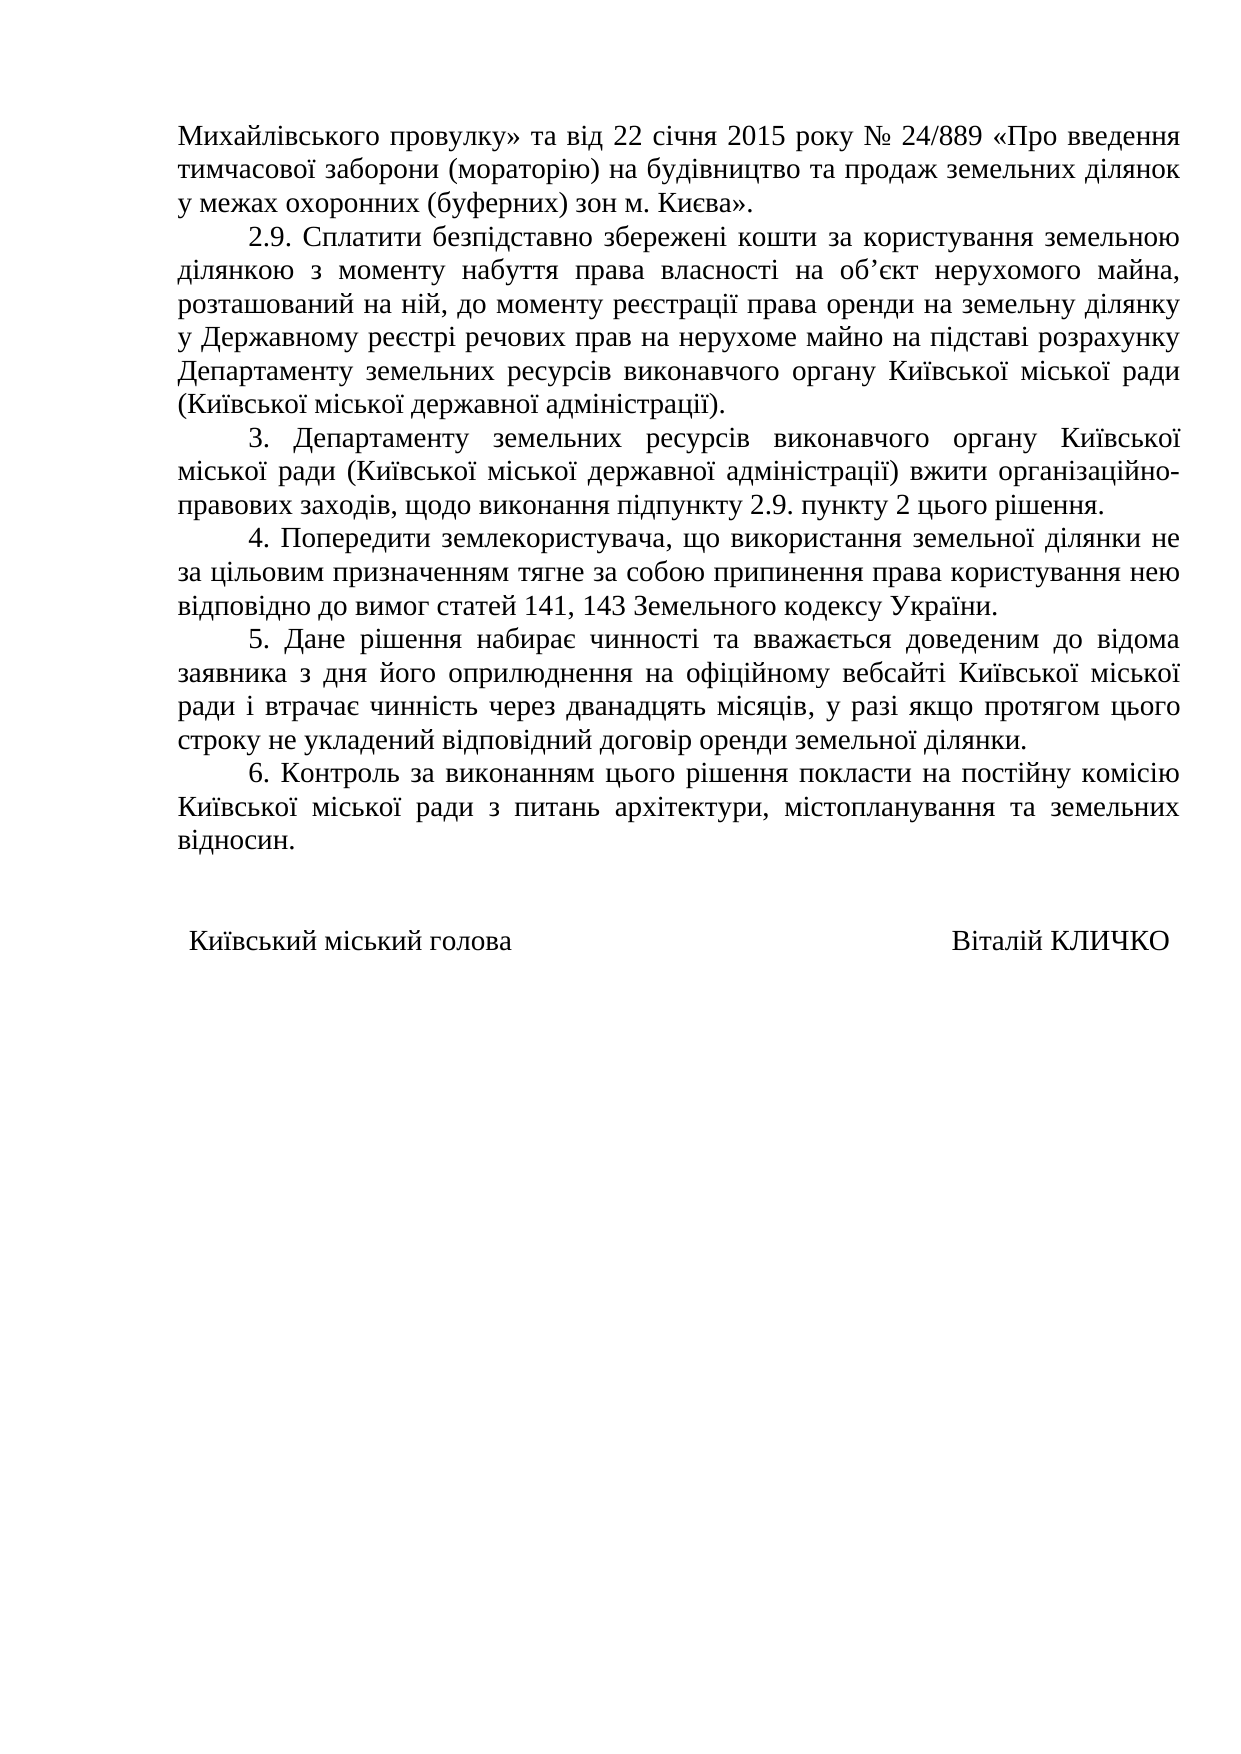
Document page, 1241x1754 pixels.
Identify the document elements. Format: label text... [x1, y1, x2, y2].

table_header Київський міський голова [177, 923, 679, 957]
text 6. Контроль за виконанням цього рішення покласти на постійну комісію Київської міської ради з питань архітектури, містопланування та земельних відносин. [177, 755, 1181, 856]
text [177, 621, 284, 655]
text 3. Департаменту земельних ресурсів виконавчого органу Київської міської ради (Київської міської державної адміністрації) вжити організаційно-правових заходів, щодо виконання підпункту 2.9. пункту 2 цього рішення. [177, 420, 1181, 521]
text 5. Дане рішення набирає чинності та вважається доведеним до відома заявника з дня його оприлюднення на офіційному вебсайті Київської міської ради і втрачає чинність через дванадцять місяців, у разі якщо протягом цього строку не укладений відповідний договір оренди земельної ділянки. [177, 688, 1181, 755]
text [177, 118, 1181, 219]
text 2.9. Сплатити безпідставно збережені кошти за користування земельною ділянкою з моменту набуття права власності на об’єкт нерухомого майна, розташований на ній, до моменту реєстрації права оренди на земельну ділянку у Державному реєстрі речових прав на нерухоме майно на підставі розрахунку Департаменту земельних ресурсів виконавчого органу Київської міської ради (Київської міської державної адміністрації). [177, 219, 1181, 420]
text 4. Попередити землекористувача, що використання земельної ділянки не за цільовим призначенням тягне за собою припинення права користування нею відповідно до вимог статей 141, 143 Земельного кодексу України. [177, 521, 1181, 621]
table_header Віталій КЛИЧКО [679, 923, 1181, 957]
